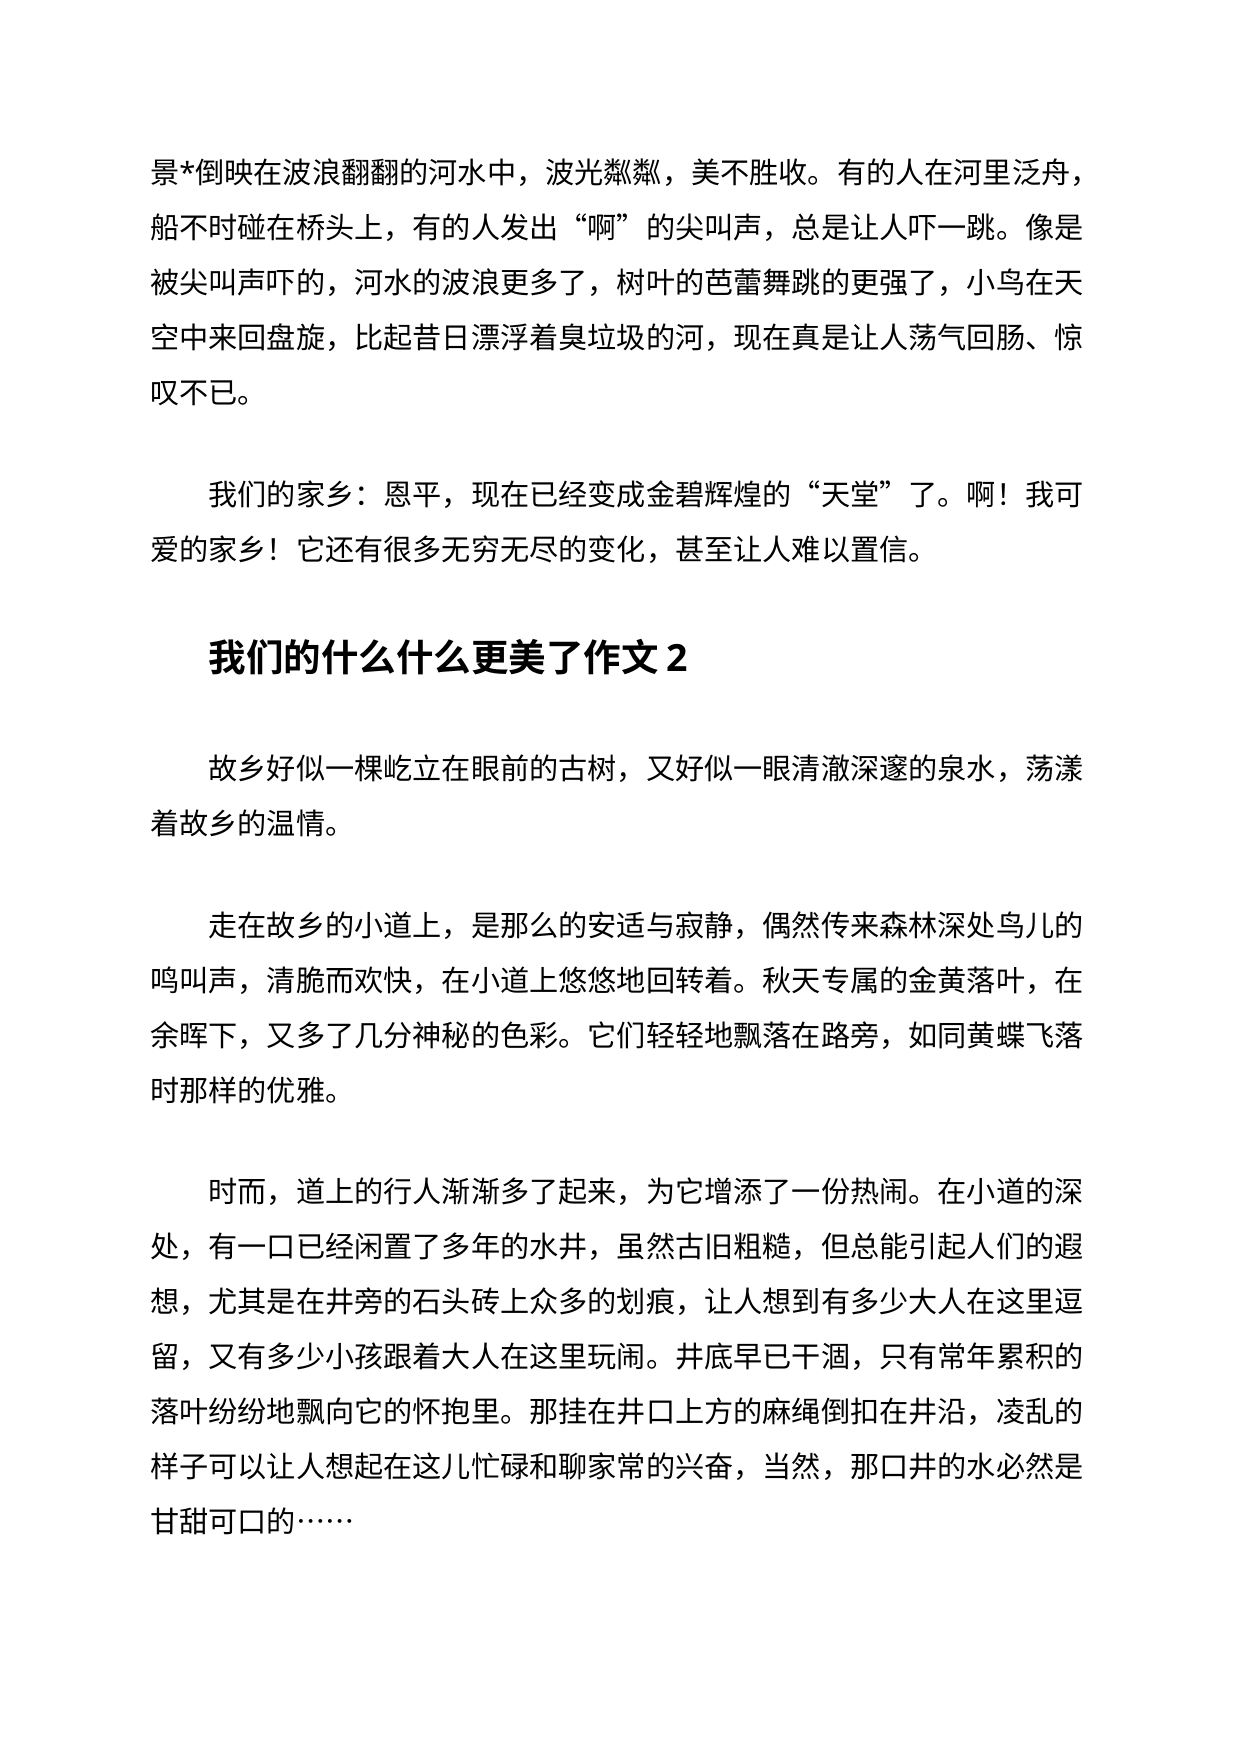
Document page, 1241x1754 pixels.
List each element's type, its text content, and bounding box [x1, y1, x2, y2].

text 故乡好似一棵屹立在眼前的古树，又好似一眼清澈深邃的泉水，荡漾着故乡的温情。 [150, 746, 1090, 843]
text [150, 150, 1090, 412]
text 我们的家乡：恩平，现在已经变成金碧辉煌的“天堂”了。啊！我可爱的家乡！它还有很多无穷无尽的变化，甚至让人难以置信。 [150, 471, 1090, 569]
text 我们的什么什么更美了作文2 [150, 628, 1090, 683]
text 走在故乡的小道上，是那么的安适与寂静，偶然传来森林深处鸟儿的鸣叫声，清脆而欢快，在小道上悠悠地回转着。秋天专属的金黄落叶，在余晖下，又多了几分神秘的色彩。它们轻轻地飘落在路旁，如同黄蝶飞落时那样的优雅。 [150, 902, 1090, 1109]
text 时而，道上的行人渐渐多了起来，为它增添了一份热闹。在小道的深处，有一口已经闲置了多年的水井，虽然古旧粗糙，但总能引起人们的遐想，尤其是在井旁的石头砖上众多的划痕，让人想到有多少大人在这里逗留，又有多少小孩跟着大人在这里玩闹。井底早已干涸，只有常年累积的落叶纷纷地飘向它的怀抱里。那挂在井口上方的麻绳倒扣在井沿，凌乱的样子可以让人想起在这儿忙碌和聊家常的兴奋，当然，那口井的水必然是甘甜可口的…… [150, 1169, 1090, 1541]
